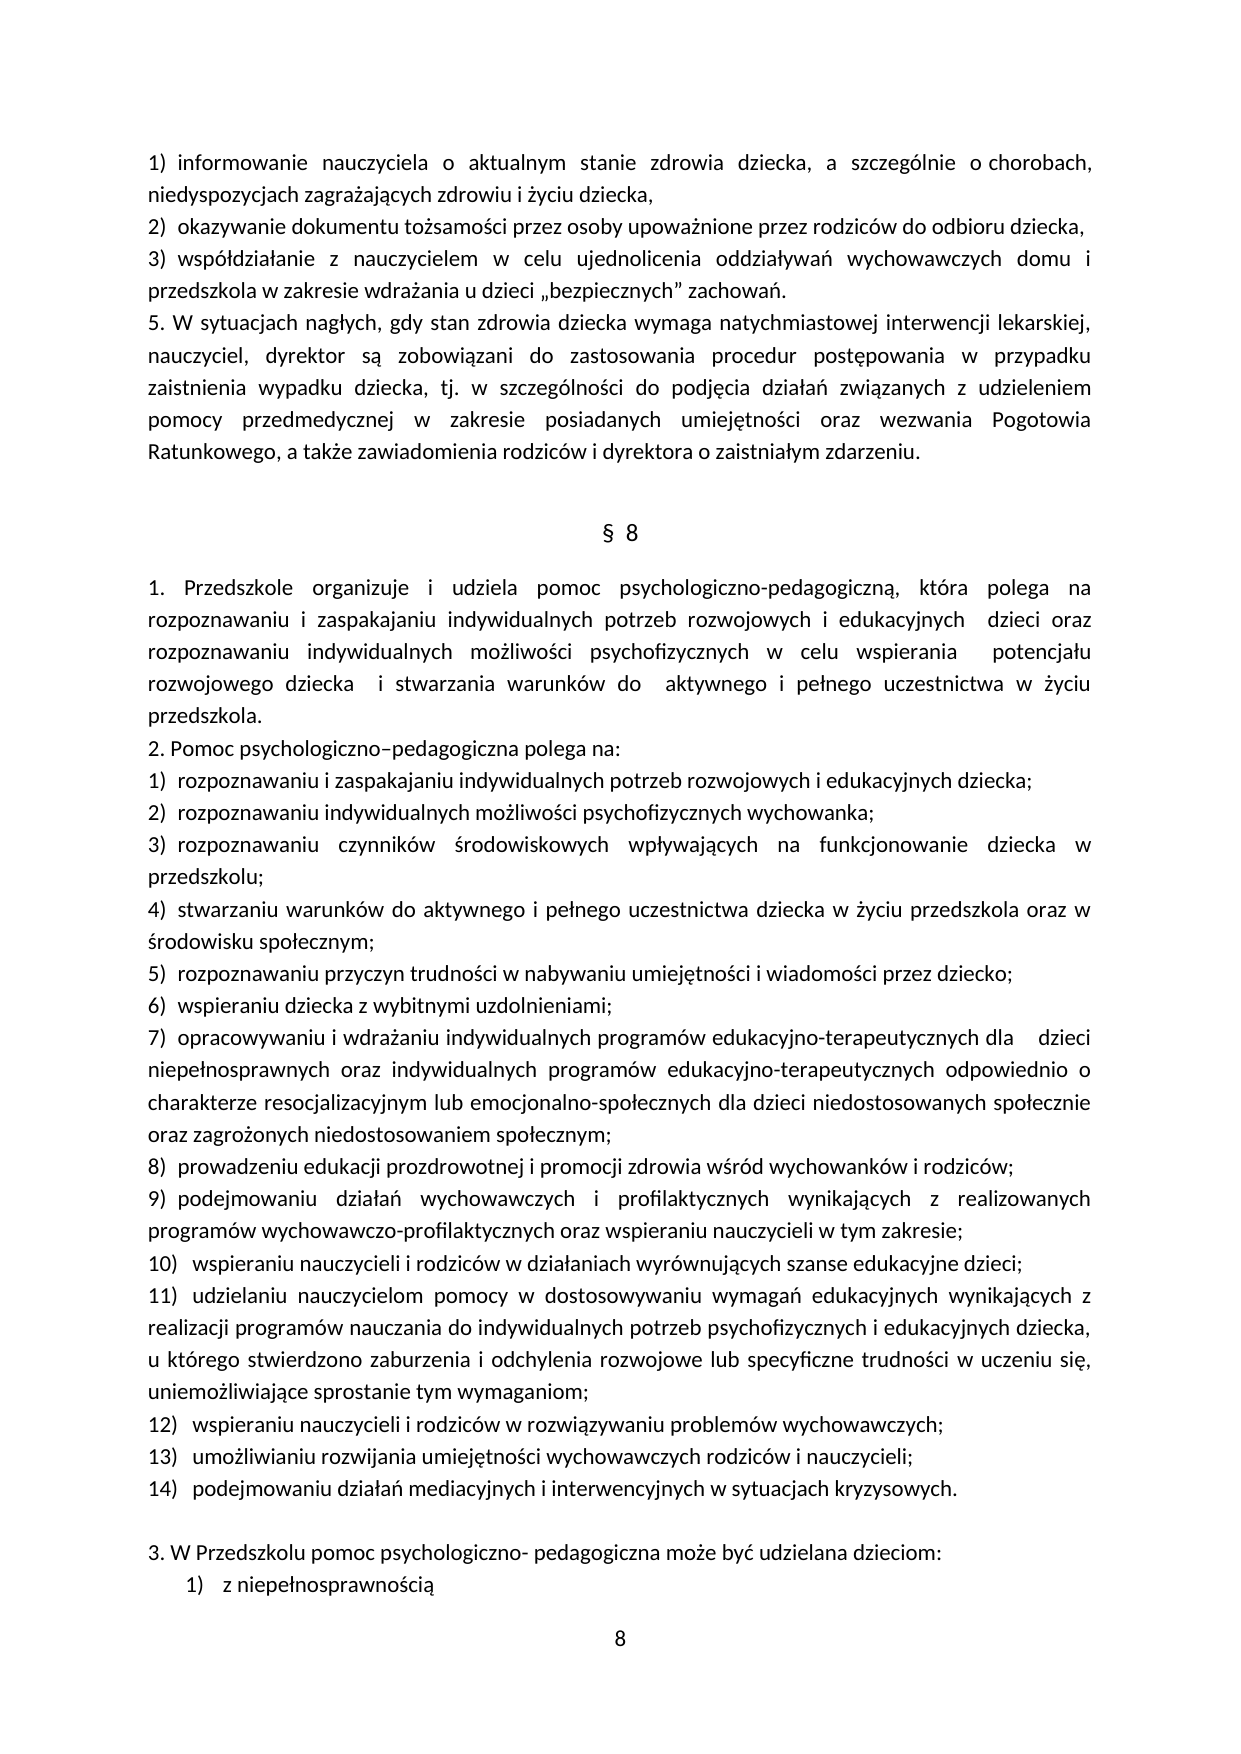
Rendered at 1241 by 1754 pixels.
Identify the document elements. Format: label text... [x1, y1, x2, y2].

list rozpoznawaniu czynników środowiskowych wpływających na funkcjonowanie dziecka w przedszkolu; [148, 830, 1093, 891]
text 1. Przedszkole organizuje i udziela pomoc psychologiczno-pedagogiczną, która polega na rozpoznawaniu i zaspakajaniu indywidualnych potrzeb rozwojowych i edukacyjnych dzieci oraz rozpoznawaniu indywidualnych możliwości psychofizycznych w celu wspierania potencjału rozwojowego dziecka i stwarzania warunków do aktywnego i pełnego uczestnictwa w życiu przedszkola. [148, 573, 1093, 729]
list rozpoznawaniu przyczyn trudności w nabywaniu umiejętności i wiadomości przez dziecko; [148, 959, 1093, 987]
list podejmowaniu działań mediacyjnych i interwencyjnych w sytuacjach kryzysowych. [148, 1474, 1093, 1502]
list wspieraniu nauczycieli i rodziców w działaniach wyrównujących szanse edukacyjne dzieci; [148, 1249, 1093, 1277]
list stwarzaniu warunków do aktywnego i pełnego uczestnictwa dziecka w życiu przedszkola oraz w środowisku społecznym; [148, 895, 1093, 955]
text 3. W Przedszkolu pomoc psychologiczno- pedagogiczna może być udzielana dzieciom: [148, 1538, 1093, 1566]
list wspieraniu dziecka z wybitnymi uzdolnieniami; [148, 991, 1093, 1019]
list współdziałanie z nauczycielem w celu ujednolicenia oddziaływań wychowawczych domu i przedszkola w zakresie wdrażania u dzieci „bezpiecznych” zachowań. [148, 244, 1093, 304]
list informowanie nauczyciela o aktualnym stanie zdrowia dziecka, a szczególnie o chorobach, niedyspozycjach zagrażających zdrowiu i życiu dziecka, [148, 148, 1093, 208]
list rozpoznawaniu i zaspakajaniu indywidualnych potrzeb rozwojowych i edukacyjnych dziecka; [148, 766, 1093, 794]
list rozpoznawaniu indywidualnych możliwości psychofizycznych wychowanka; [148, 798, 1093, 826]
list udzielaniu nauczycielom pomocy w dostosowywaniu wymagań edukacyjnych wynikających z realizacji programów nauczania do indywidualnych potrzeb psychofizycznych i edukacyjnych dziecka, u którego stwierdzono zaburzenia i odchylenia rozwojowe lub specyficzne trudności w uczeniu się, uniemożliwiające sprostanie tym wymaganiom; [148, 1281, 1093, 1406]
text § 8 [148, 517, 1093, 547]
text 5. W sytuacjach nagłych, gdy stan zdrowia dziecka wymaga natychmiastowej interwencji lekarskiej, nauczyciel, dyrektor są zobowiązani do zastosowania procedur postępowania w przypadku zaistnienia wypadku dziecka, tj. w szczególności do podjęcia działań związanych z udzieleniem pomocy przedmedycznej w zakresie posiadanych umiejętności oraz wezwania Pogotowia Ratunkowego, a także zawiadomienia rodziców i dyrektora o zaistniałym zdarzeniu. [148, 308, 1093, 465]
list opracowywaniu i wdrażaniu indywidualnych programów edukacyjno-terapeutycznych dla dzieci niepełnosprawnych oraz indywidualnych programów edukacyjno-terapeutycznych odpowiednio o charakterze resocjalizacyjnym lub emocjonalno-społecznych dla dzieci niedostosowanych społecznie oraz zagrożonych niedostosowaniem społecznym; [148, 1023, 1093, 1148]
list prowadzeniu edukacji prozdrowotnej i promocji zdrowia wśród wychowanków i rodziców; [148, 1152, 1093, 1180]
text 2. Pomoc psychologiczno–pedagogiczna polega na: [148, 734, 1093, 762]
list okazywanie dokumentu tożsamości przez osoby upoważnione przez rodziców do odbioru dziecka, [148, 212, 1093, 240]
list umożliwianiu rozwijania umiejętności wychowawczych rodziców i nauczycieli; [148, 1442, 1093, 1470]
list wspieraniu nauczycieli i rodziców w rozwiązywaniu problemów wychowawczych; [148, 1410, 1093, 1438]
list z niepełnosprawnością [185, 1571, 1093, 1599]
list podejmowaniu działań wychowawczych i profilaktycznych wynikających z realizowanych programów wychowawczo-profilaktycznych oraz wspieraniu nauczycieli w tym zakresie; [148, 1184, 1093, 1244]
